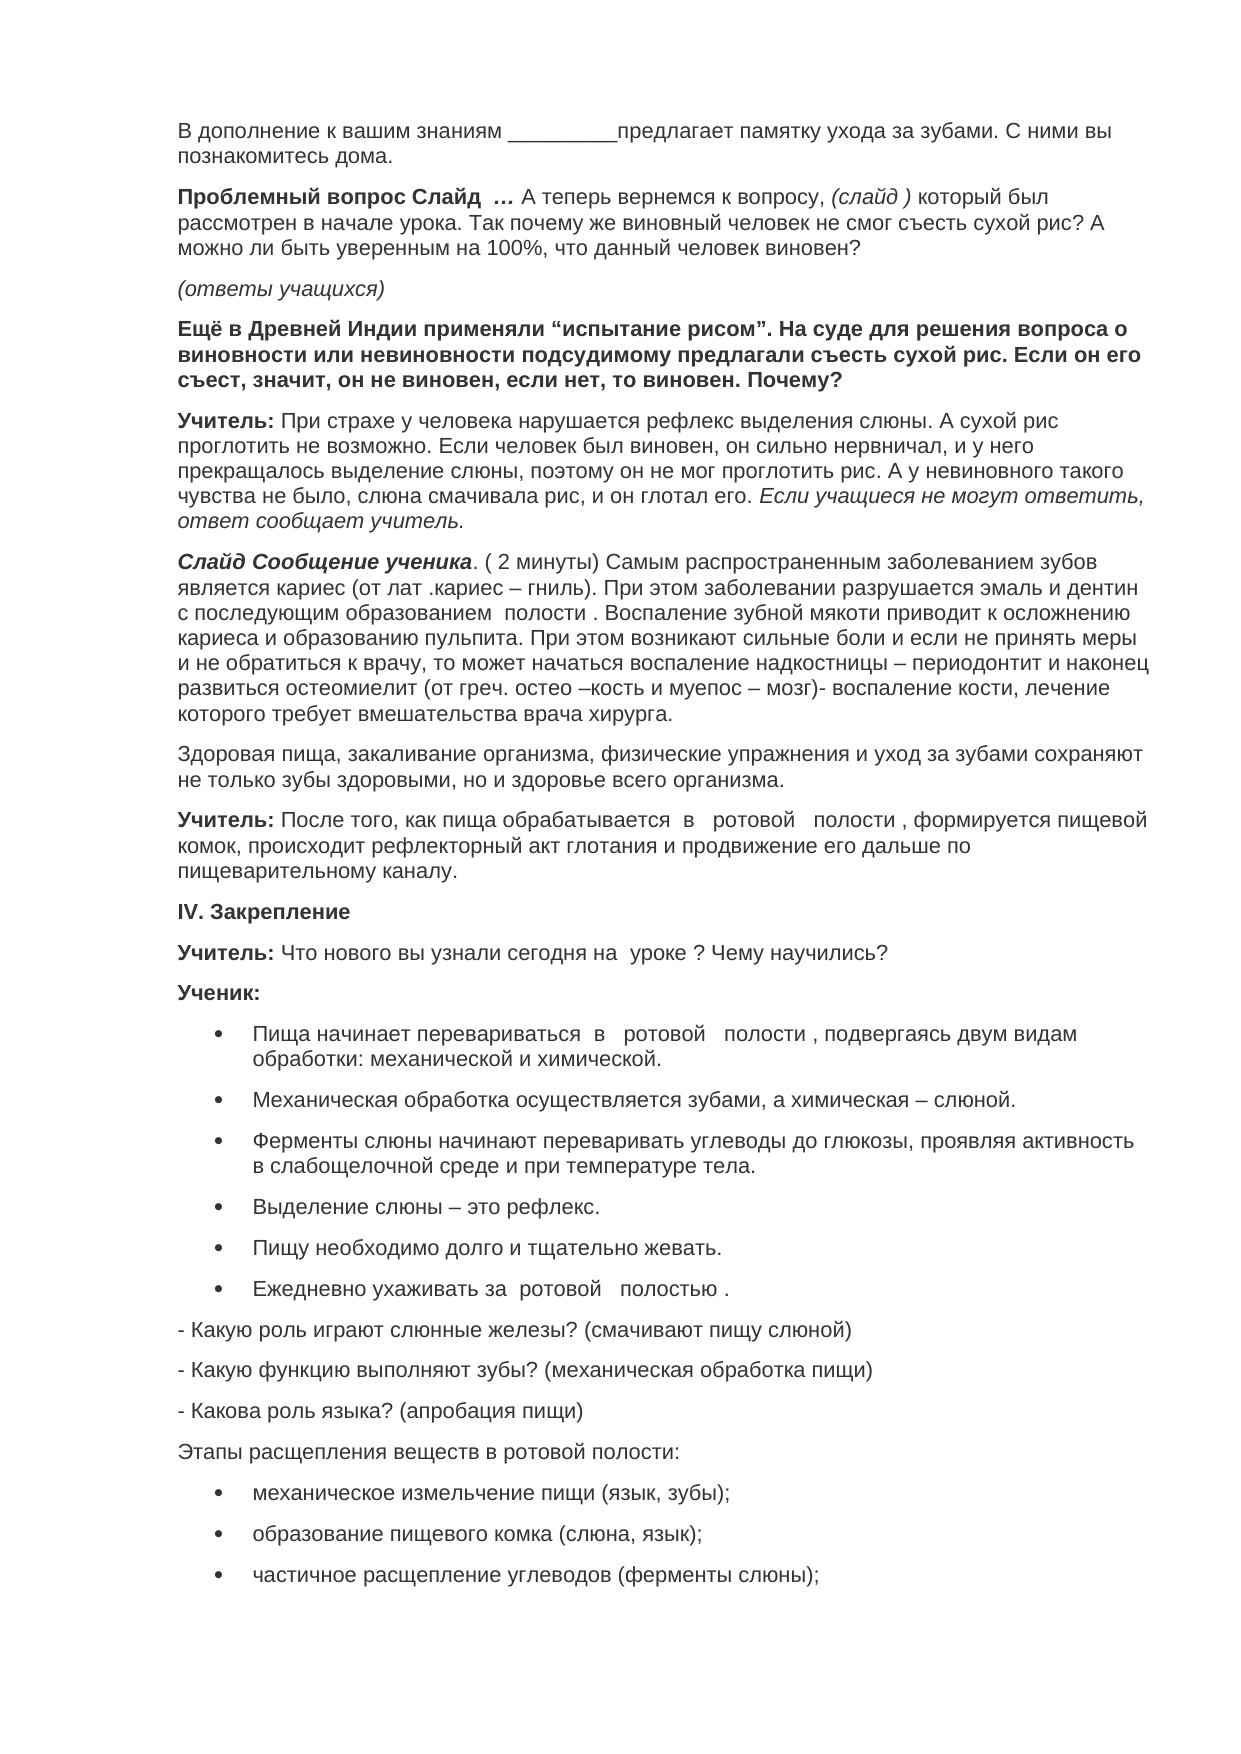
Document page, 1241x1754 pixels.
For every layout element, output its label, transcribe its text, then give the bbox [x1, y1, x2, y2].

text Этапы расщепления веществ в ротовой полости: [177, 1439, 1152, 1464]
list Пища начинает перевариваться в ротовой полости , подвергаясь двум видам обработки: механической и химической. [215, 1021, 1152, 1071]
text Учитель: После того, как пища обрабатывается в ротовой полости , формируется пищевой комок, происходит рефлекторный акт глотания и продвижение его дальше по пищеварительному каналу. [177, 807, 1152, 883]
text - Какую роль играют слюнные железы? (смачивают пищу слюной) [177, 1316, 1152, 1342]
list образование пищевого комка (слюна, язык); [215, 1521, 1152, 1546]
list частичное расщепление углеводов (ферменты слюны); [215, 1561, 1152, 1587]
list Ежедневно ухаживать за ротовой полостью . [215, 1276, 1152, 1301]
text Здоровая пища, закаливание организма, физические упражнения и уход за зубами сохраняют не только зубы здоровыми, но и здоровье всего организма. [177, 741, 1152, 792]
list Ферменты слюны начинают переваривать углеводы до глюкозы, проявляя активность в слабощелочной среде и при температуре тела. [215, 1128, 1152, 1178]
text - Какова роль языка? (апробация пищи) [177, 1398, 1152, 1423]
text Ещё в Древней Индии применяли “испытание рисом”. На суде для решения вопроса о виновности или невиновности подсудимому предлагали съесть сухой рис. Если он его съест, значит, он не виновен, если нет, то виновен. Почему? [177, 316, 1152, 392]
list Механическая обработка осуществляется зубами, а химическая – слюной. [215, 1087, 1152, 1112]
text Проблемный вопрос Слайд … А теперь вернемся к вопросу, (слайд ) который был рассмотрен в начале урока. Так почему же виновный человек не смог съесть сухой рис? А можно ли быть уверенным на 100%, что данный человек виновен? [177, 184, 1152, 260]
text IV. Закрепление [177, 898, 1152, 924]
list механическое измельчение пищи (язык, зубы); [215, 1480, 1152, 1505]
text В дополнение к вашим знаниям _________предлагает памятку ухода за зубами. С ними вы познакомитесь дома. [177, 118, 1152, 168]
list Пищу необходимо долго и тщательно жевать. [215, 1235, 1152, 1260]
text Слайд Сообщение ученика. ( 2 минуты) Самым распространенным заболеванием зубов является кариес (от лат .кариес – гниль). При этом заболевании разрушается эмаль и дентин с последующим образованием полости . Воспаление зубной мякоти приводит к осложнению кариеса и образованию пульпита. При этом возникают сильные боли и если не принять меры и не обратиться к врачу, то может начаться воспаление надкостницы – периодонтит и наконец развиться остеомиелит (от греч. остео –кость и муепос – мозг)- воспаление кости, лечение которого требует вмешательства врача хирурга. [177, 549, 1152, 726]
text Учитель: При страхе у человека нарушается рефлекс выделения слюны. А сухой рис проглотить не возможно. Если человек был виновен, он сильно нервничал, и у него прекращалось выделение слюны, поэтому он не мог проглотить рис. А у невиновного такого чувства не было, слюна смачивала рис, и он глотал его. Если учащиеся не могут ответить, ответ сообщает учитель. [177, 407, 1152, 533]
text (ответы учащихся) [177, 275, 1152, 301]
text Учитель: Что нового вы узнали сегодня на уроке ? Чему научились? [177, 939, 1152, 964]
text - Какую функцию выполняют зубы? (механическая обработка пищи) [177, 1357, 1152, 1382]
text Ученик: [177, 980, 1152, 1005]
list Выделение слюны – это рефлекс. [215, 1194, 1152, 1219]
